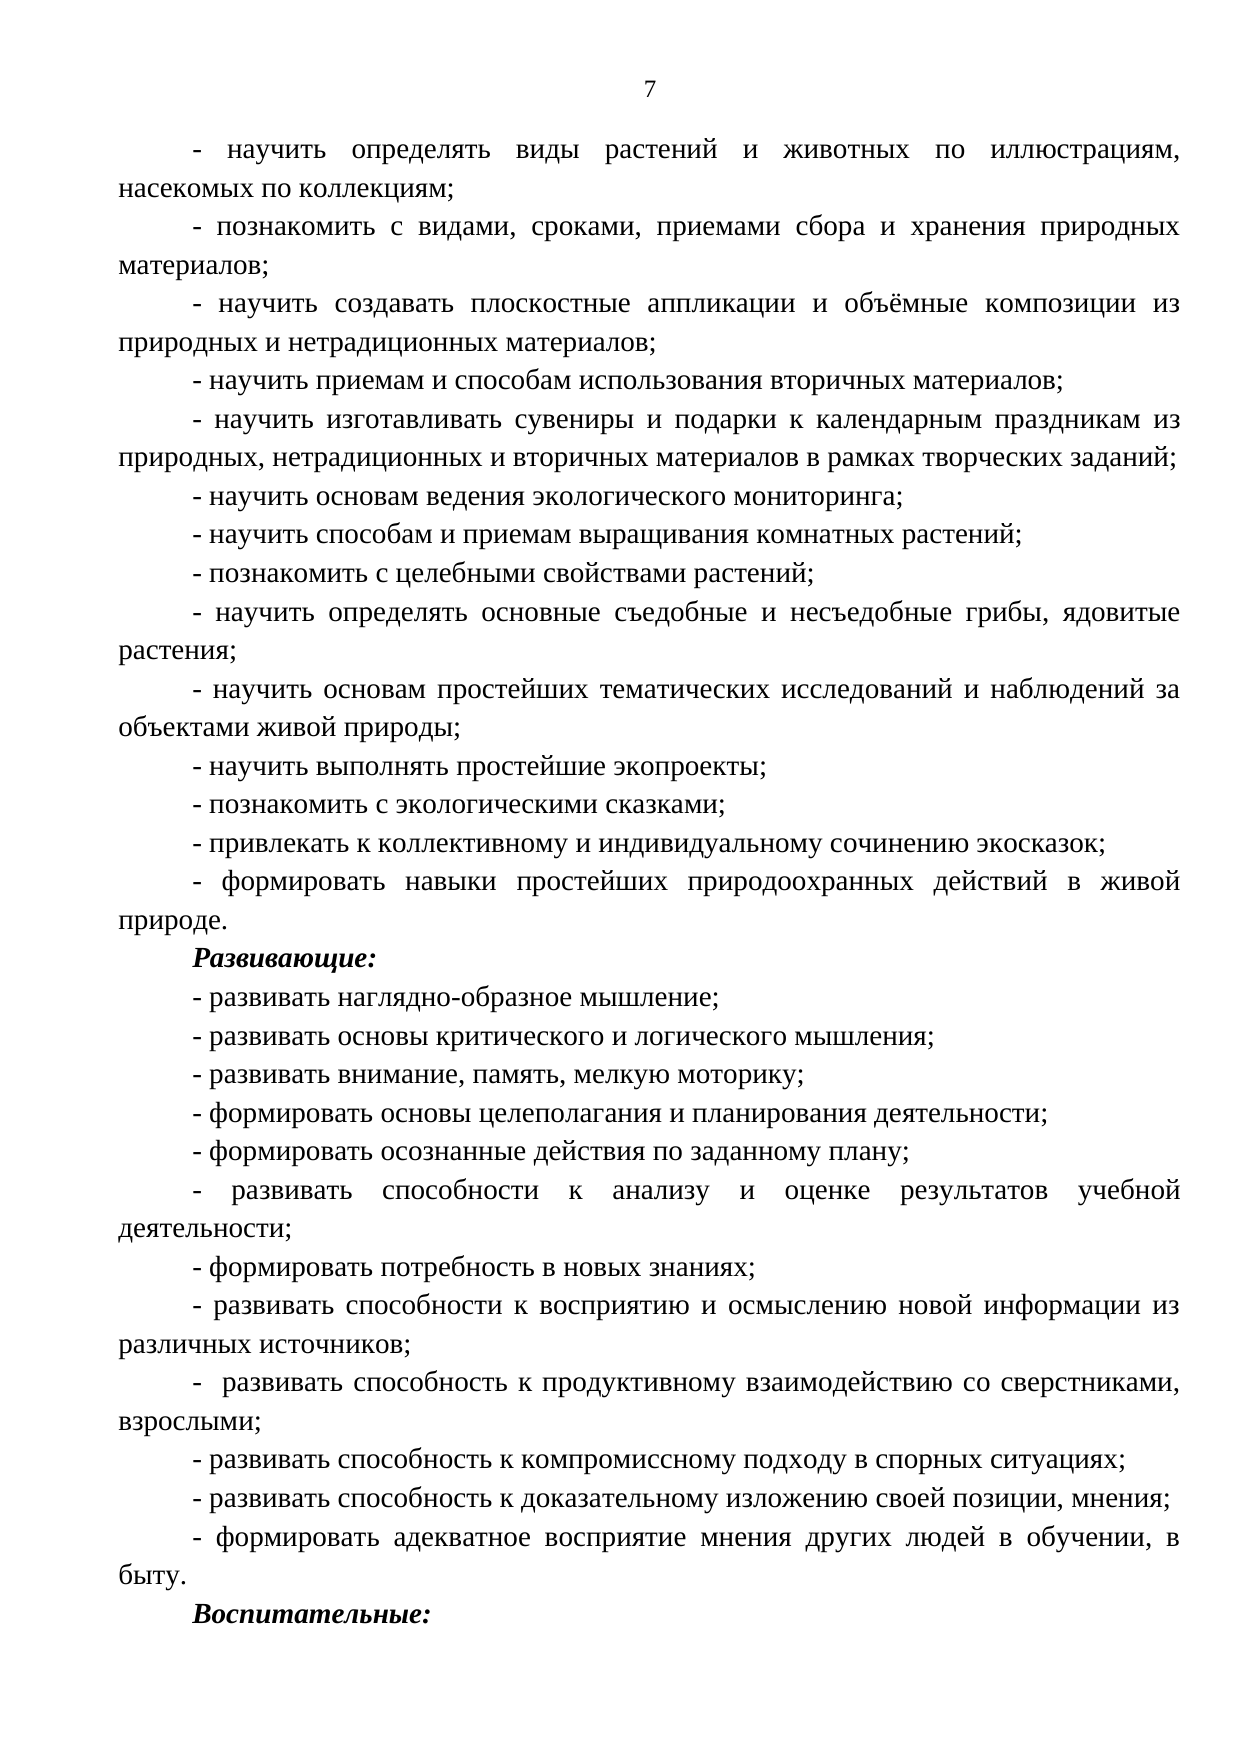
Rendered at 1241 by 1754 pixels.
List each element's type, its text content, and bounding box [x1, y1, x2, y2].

text - научить определять виды растений и животных по иллюстрациям, насекомых по коллекциям; [118, 131, 1181, 203]
text - формировать осознанные действия по заданному плану; [118, 1133, 1181, 1167]
text - развивать способность к продуктивному взаимодействию со сверстниками, взрослыми; [118, 1364, 1181, 1437]
text - научить приемам и способам использования вторичных материалов; [118, 362, 1181, 396]
text - формировать адекватное восприятие мнения других людей в обучении, в быту. [118, 1519, 1181, 1591]
text - научить выполнять простейшие экопроекты; [118, 748, 1181, 781]
text - познакомить с видами, сроками, приемами сбора и хранения природных материалов; [118, 208, 1181, 280]
text - развивать способность к доказательному изложению своей позиции, мнения; [118, 1480, 1181, 1514]
text - привлекать к коллективному и индивидуальному сочинению экосказок; [118, 825, 1181, 858]
text - развивать основы критического и логического мышления; [118, 1018, 1181, 1051]
text Развивающие: [118, 941, 1181, 974]
text - развивать способности к восприятию и осмыслению новой информации из различных источников; [118, 1287, 1181, 1359]
text - познакомить с целебными свойствами растений; [118, 555, 1181, 589]
text - познакомить с экологическими сказками; [118, 786, 1181, 820]
text - формировать навыки простейших природоохранных действий в живой природе. [118, 863, 1181, 936]
text - развивать способность к компромиссному подходу в спорных ситуациях; [118, 1442, 1181, 1475]
text - развивать наглядно-образное мышление; [118, 979, 1181, 1013]
text - развивать внимание, память, мелкую моторику; [118, 1056, 1181, 1090]
text - формировать потребность в новых знаниях; [118, 1249, 1181, 1282]
text - научить основам ведения экологического мониторинга; [118, 478, 1181, 512]
text - формировать основы целеполагания и планирования деятельности; [118, 1095, 1181, 1128]
text - научить определять основные съедобные и несъедобные грибы, ядовитые растения; [118, 594, 1181, 666]
text Воспитательные: [118, 1596, 1181, 1629]
text - научить создавать плоскостные аппликации и объёмные композиции из природных и нетрадиционных материалов; [118, 285, 1181, 357]
text - научить изготавливать сувениры и подарки к календарным праздникам из природных, нетрадиционных и вторичных материалов в рамках творческих заданий; [118, 401, 1181, 473]
text - развивать способности к анализу и оценке результатов учебной деятельности; [118, 1172, 1181, 1244]
text - научить способам и приемам выращивания комнатных растений; [118, 517, 1181, 550]
text - научить основам простейших тематических исследований и наблюдений за объектами живой природы; [118, 671, 1181, 743]
